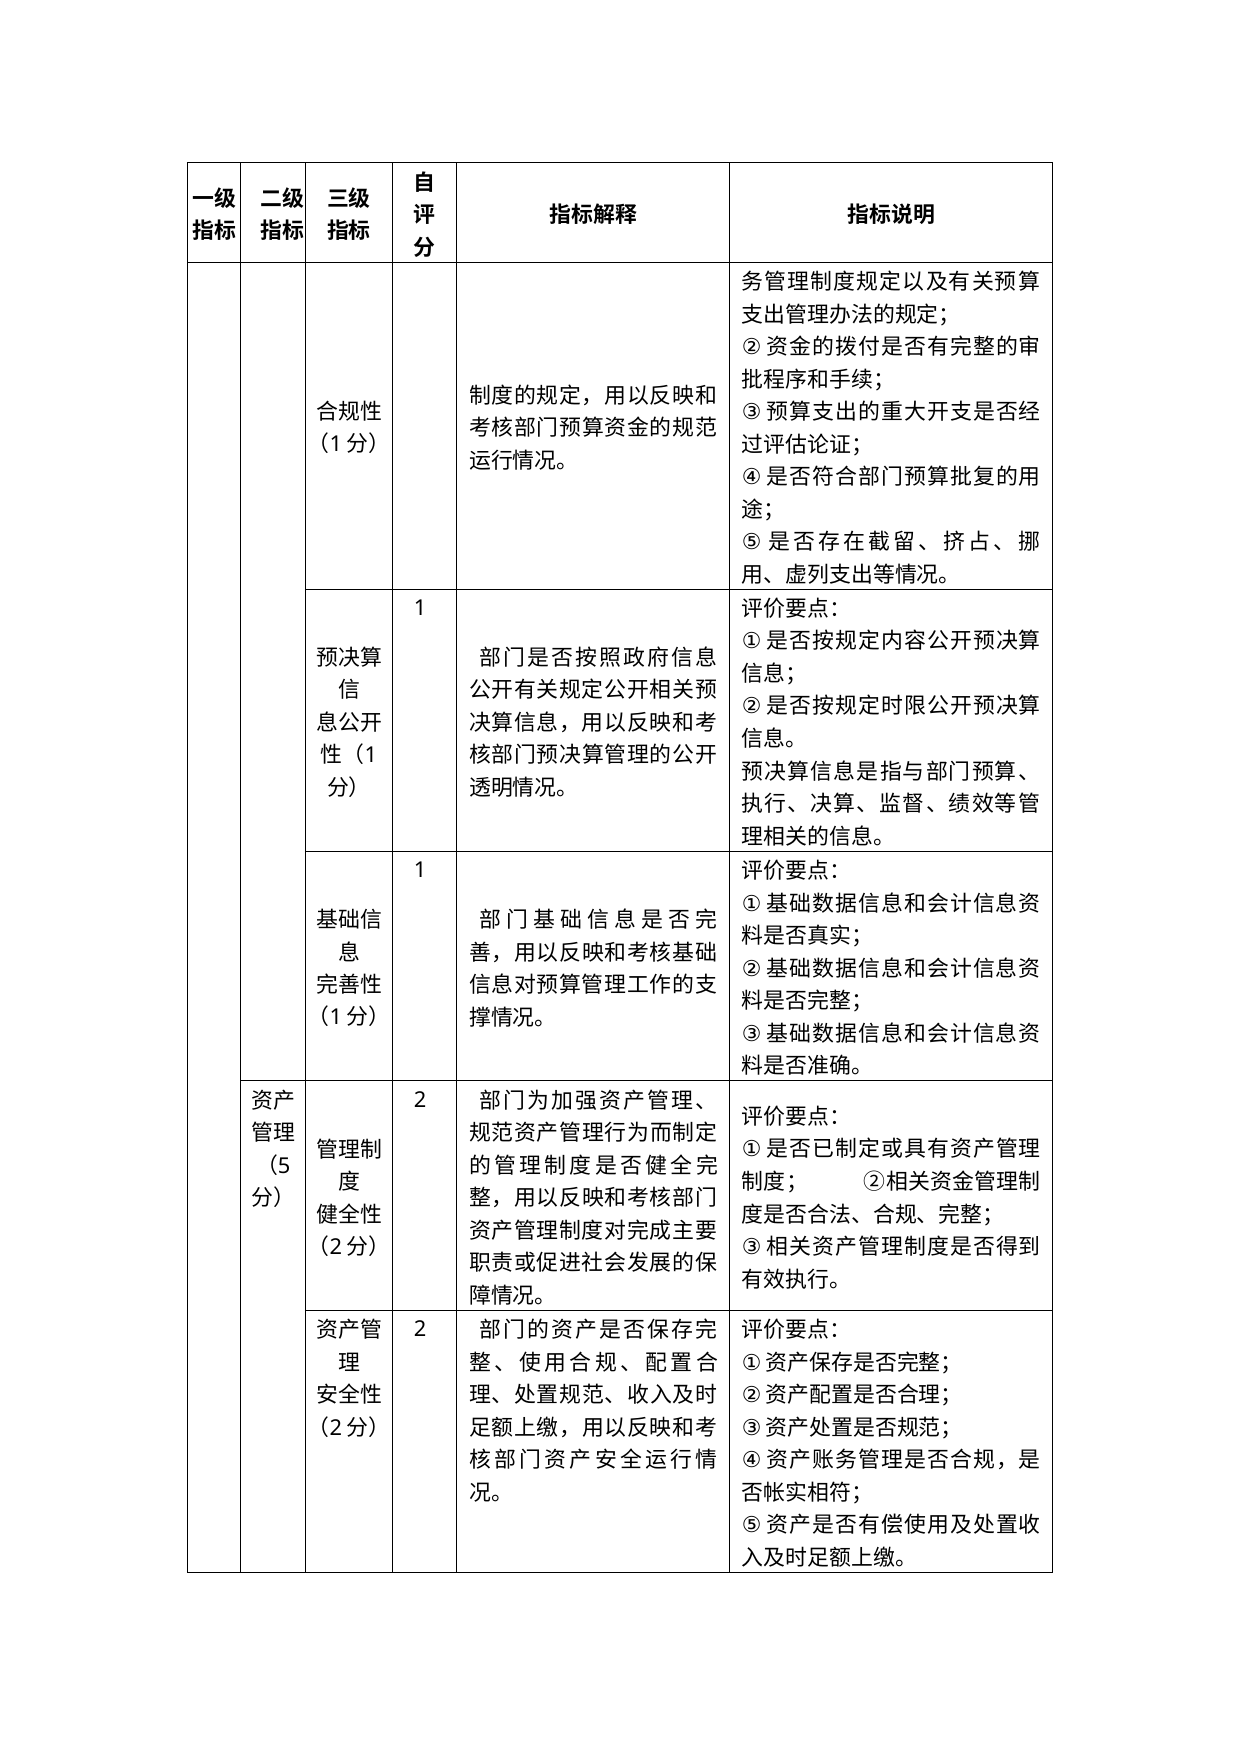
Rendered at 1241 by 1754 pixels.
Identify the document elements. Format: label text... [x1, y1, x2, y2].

table_cell 部门的资产是否保存完整、使用合规、配置合理、处置规范、收入及时足额上缴，用以反映和考核部门资产安全运行情况。 [457, 1311, 729, 1572]
table_cell 1 [393, 590, 456, 851]
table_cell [457, 263, 729, 589]
table_header 二级 指标 [241, 163, 305, 262]
table_cell 部门为加强资产管理、规范资产管理行为而制定的管理制度是否健全完整，用以反映和考核部门资产管理制度对完成主要职责或促进社会发展的保障情况。 [457, 1081, 729, 1310]
table_header 指标说明 [730, 163, 1052, 262]
table_cell 资金使用 合规性（1分） [306, 263, 392, 589]
table_cell 部门是否按照政府信息公开有关规定公开相关预决算信息，用以反映和考核部门预决算管理的公开透明情况。 [457, 590, 729, 851]
table_cell 基础信息 完善性（1分） [306, 852, 392, 1080]
table_header 指标解释 [457, 163, 729, 262]
table_cell 2 [393, 1311, 456, 1572]
table_cell 2 [393, 1081, 456, 1310]
table_cell 管理制度 健全性（2分） [306, 1081, 392, 1310]
table_cell 1 [393, 263, 456, 589]
table_cell 评价要点： ①资产保存是否完整； ②资产配置是否合理； ③资产处置是否规范； ④资产账务管理是否合规，是否帐实相符； ⑤资产是否有偿使用及处置收入及时足额上缴。 [730, 1311, 1052, 1572]
table_cell 评价要点： ①基础数据信息和会计信息资料是否真实； ②基础数据信息和会计信息资料是否完整； ③基础数据信息和会计信息资料是否准确。 [730, 852, 1052, 1080]
table_header 一级 指标 [188, 163, 240, 262]
table_header 三级 指标 [306, 163, 392, 262]
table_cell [730, 263, 1052, 589]
table_cell 预决算信 息公开性（1分） [306, 590, 392, 851]
table_header 自评分 [393, 163, 456, 262]
table_cell 评价要点： ①是否已制定或具有资产管理制度； ②相关资金管理制度是否合法、合规、完整； ③相关资产管理制度是否得到有效执行。 [730, 1081, 1052, 1310]
table_cell 评价要点： ①是否按规定内容公开预决算信息； ②是否按规定时限公开预决算信息。 预决算信息是指与部门预算、执行、决算、监督、绩效等管理相关的信息。 [730, 590, 1052, 851]
table_cell 资产 管理（5分） [241, 1081, 305, 1572]
table_cell 部门基础信息是否完善，用以反映和考核基础信息对预算管理工作的支撑情况。 [457, 852, 729, 1080]
table_cell 1 [393, 852, 456, 1080]
table_cell 资产管理 安全性（2分） [306, 1311, 392, 1572]
